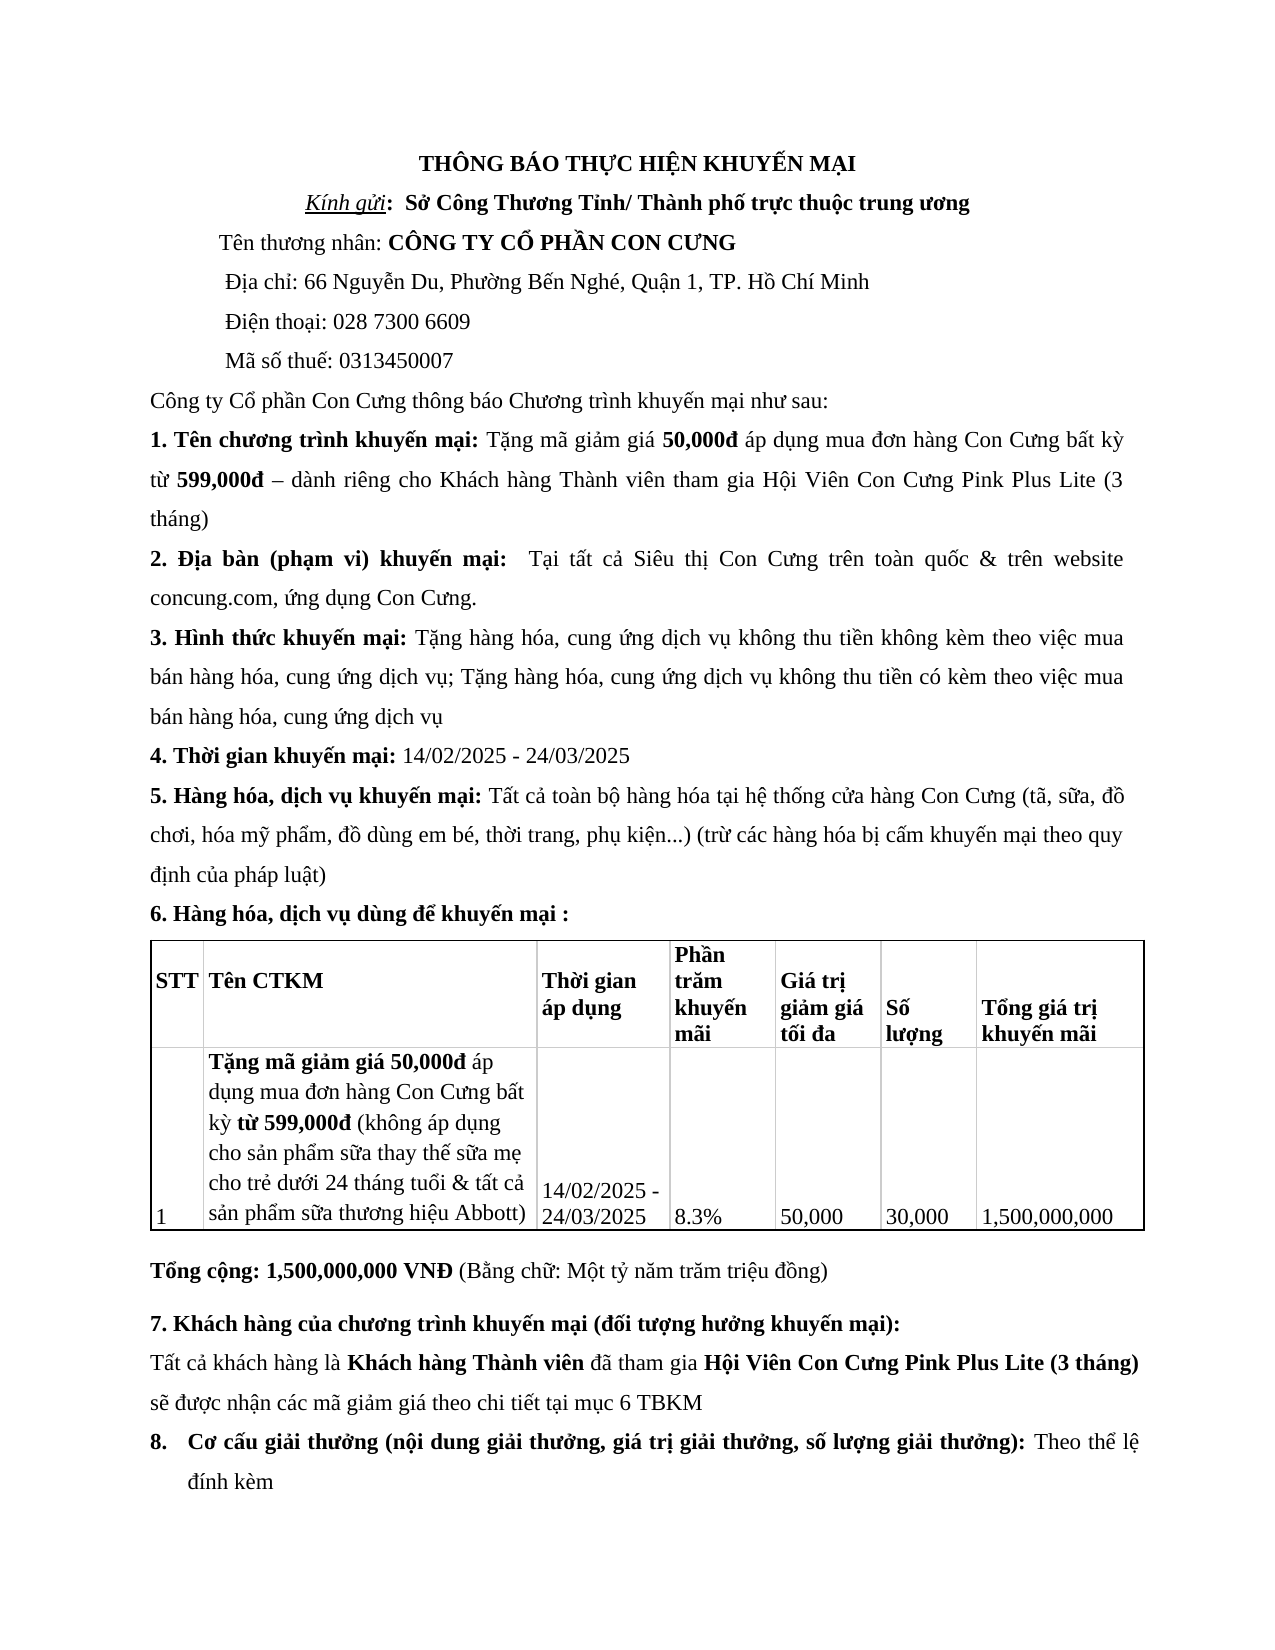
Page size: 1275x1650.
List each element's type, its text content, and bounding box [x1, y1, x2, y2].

text Địa chỉ: 66 Nguyễn Du, Phường Bến Nghé, Quận 1, TP. Hồ Chí Minh [150, 268, 1125, 295]
table_cell Tặng mã giảm giá 50,000đ áp dụng mua đơn hàng Con Cưng bất kỳ từ 599,000đ (không áp dụng cho sản phẩm sữa thay thế sữa mẹ cho trẻ dưới 24 tháng tuổi & tất cả sản phẩm sữa thương hiệu Abbott) [204, 1048, 536, 1229]
table_header Số lượng [882, 941, 976, 1047]
table_cell 30,000 [882, 1048, 976, 1229]
text THÔNG BÁO THỰC HIỆN KHUYẾN MẠI [150, 150, 1125, 176]
table_header Tổng giá trị khuyến mãi [977, 941, 1143, 1047]
text 5. Hàng hóa, dịch vụ khuyến mại: Tất cả toàn bộ hàng hóa tại hệ thống cửa hàng Con Cưng (tã, sữa, đồ chơi, hóa mỹ phẩm, đồ dùng em bé, thời trang, phụ kiện...) (trừ các hàng hóa bị cấm khuyến mại theo quy định của pháp luật) [150, 782, 1125, 887]
text Công ty Cổ phần Con Cưng thông báo Chương trình khuyến mại như sau: [150, 387, 1125, 413]
text Tổng cộng: 1,500,000,000 VNĐ (Bằng chữ: Một tỷ năm trăm triệu đồng) [150, 1257, 1125, 1284]
text 4. Thời gian khuyến mại: 14/02/2025 - 24/03/2025 [150, 742, 1125, 768]
list Cơ cấu giải thưởng (nội dung giải thưởng, giá trị giải thưởng, số lượng giải thưởng): Theo thể lệ đính kèm [150, 1428, 1139, 1494]
table_cell 8.3% [671, 1048, 775, 1229]
table_header Tên CTKM [204, 941, 536, 1047]
text Mã số thuế: 0313450007 [150, 347, 1125, 374]
text 7. Khách hàng của chương trình khuyến mại (đối tượng hưởng khuyến mại): [150, 1310, 1139, 1336]
text 2. Địa bàn (phạm vi) khuyến mại: Tại tất cả Siêu thị Con Cưng trên toàn quốc & trên website concung.com, ứng dụng Con Cưng. [150, 545, 1125, 611]
table_header Giá trị giảm giá tối đa [776, 941, 880, 1047]
text Tất cả khách hàng là Khách hàng Thành viên đã tham gia Hội Viên Con Cưng Pink Plus Lite (3 tháng) sẽ được nhận các mã giảm giá theo chi tiết tại mục 6 TBKM [150, 1349, 1139, 1415]
table_cell 50,000 [776, 1048, 880, 1229]
text 6. Hàng hóa, dịch vụ dùng để khuyến mại : [150, 900, 1125, 926]
text 1. Tên chương trình khuyến mại: Tặng mã giảm giá 50,000đ áp dụng mua đơn hàng Con Cưng bất kỳ từ 599,000đ – dành riêng cho Khách hàng Thành viên tham gia Hội Viên Con Cưng Pink Plus Lite (3 tháng) [150, 426, 1125, 532]
text Tên thương nhân: CÔNG TY CỔ PHẦN CON CƯNG [150, 229, 1125, 255]
table_cell 14/02/2025 - 24/03/2025 [538, 1048, 669, 1229]
text 3. Hình thức khuyến mại: Tặng hàng hóa, cung ứng dịch vụ không thu tiền không kèm theo việc mua bán hàng hóa, cung ứng dịch vụ; Tặng hàng hóa, cung ứng dịch vụ không thu tiền có kèm theo việc mua bán hàng hóa, cung ứng dịch vụ [150, 624, 1125, 729]
table_header Thời gian áp dụng [538, 941, 669, 1047]
table_header Phần trăm khuyến mãi [671, 941, 775, 1047]
table_cell 1,500,000,000 [977, 1048, 1143, 1229]
table_header STT [152, 941, 203, 1047]
text Điện thoại: 028 7300 6609 [150, 308, 1125, 334]
text Kính gửi: Sở Công Thương Tỉnh/ Thành phố trực thuộc trung ương [150, 189, 1125, 216]
table_cell 1 [152, 1048, 203, 1229]
